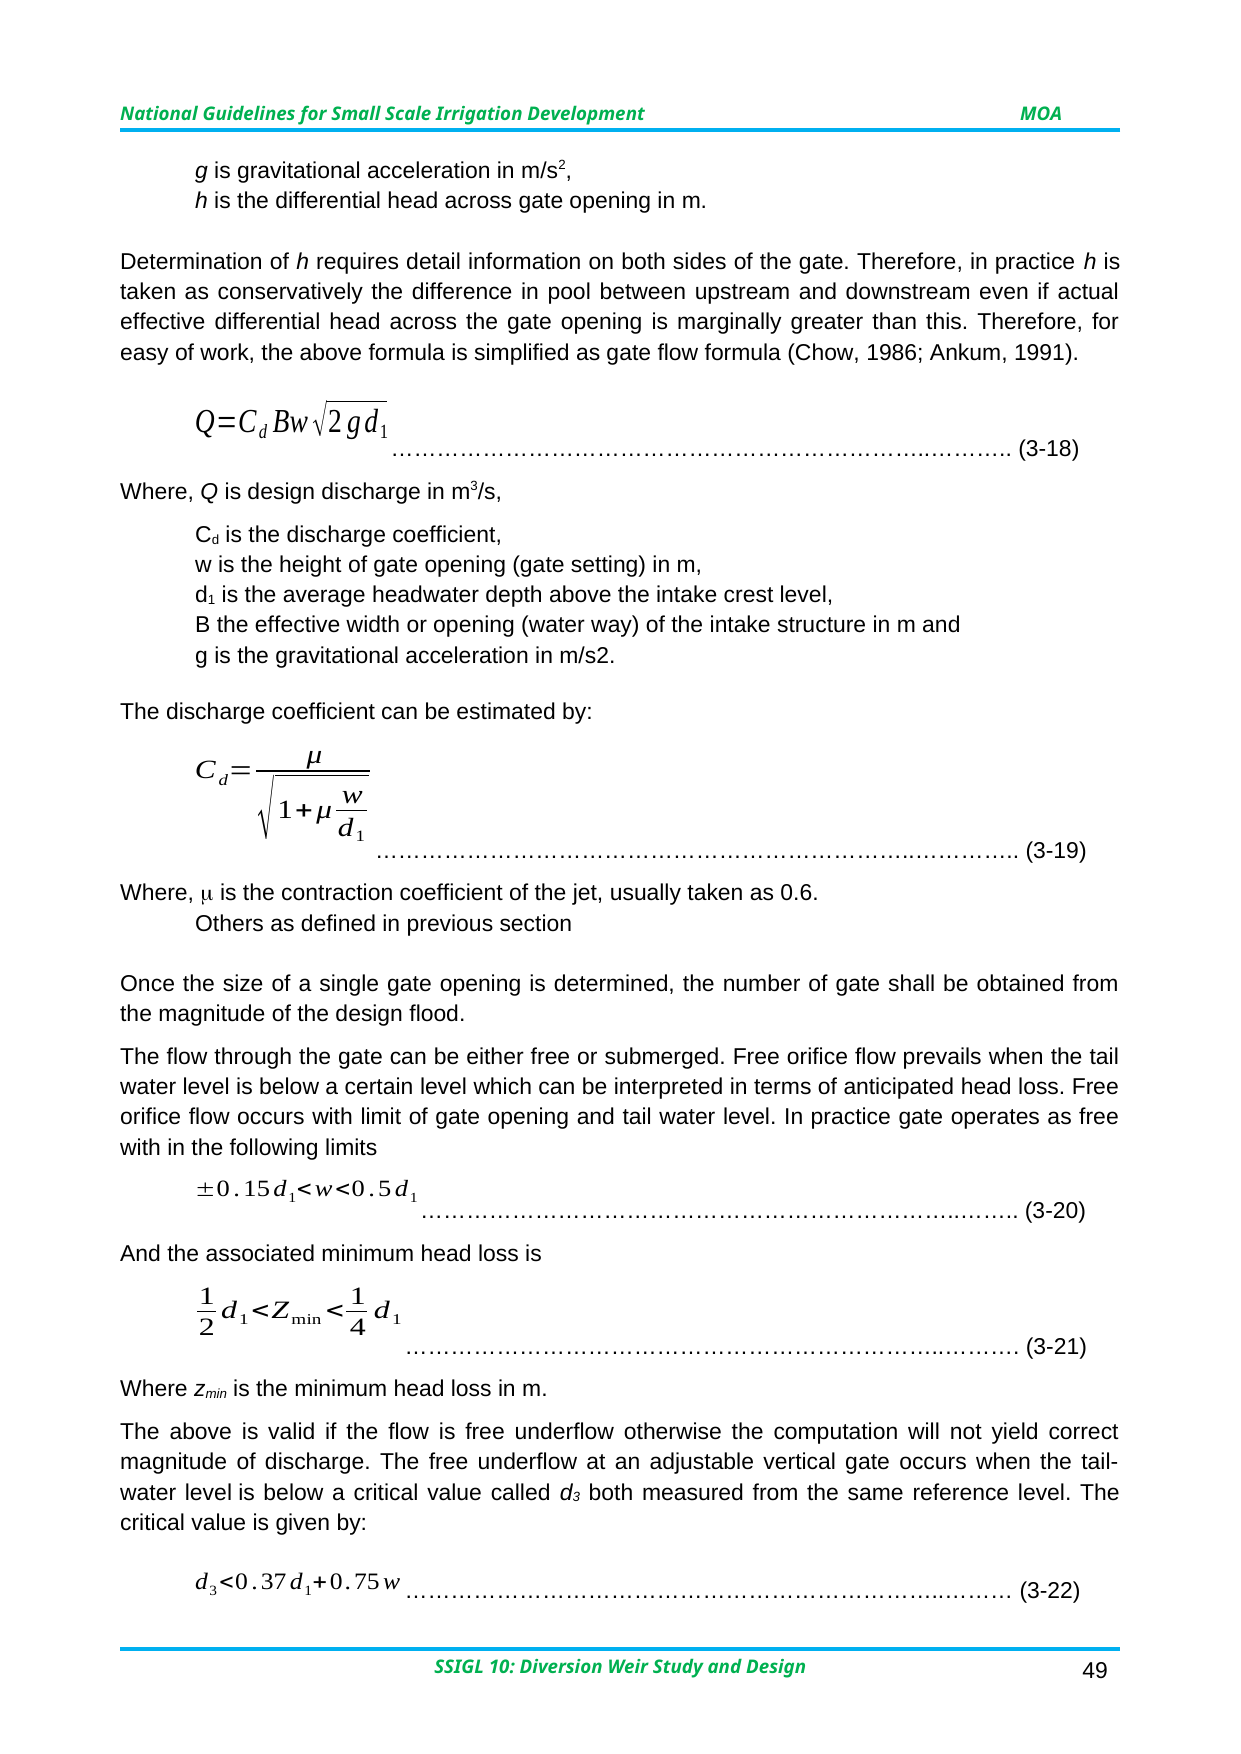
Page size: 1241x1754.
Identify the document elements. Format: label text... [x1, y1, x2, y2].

text w is the height of gate opening (gate setting) in m, [120, 551, 1120, 577]
text Cd is the discharge coefficient, [120, 521, 1120, 547]
text Where zmin is the minimum head loss in m. [120, 1375, 1120, 1402]
text Where, is the contraction coefficient of the jet, usually taken as 0.6. [120, 879, 1120, 906]
text d1 is the average headwater depth above the intake crest level, [120, 581, 1120, 607]
text g is the gravitational acceleration in m/s2. [120, 642, 1120, 668]
text ……………………………………………………………..………….. (3-19) [120, 741, 1120, 863]
text And the associated minimum head loss is [120, 1239, 1120, 1266]
text Others as defined in previous section [120, 909, 1120, 936]
text ……………………………………………………………..……….. (3-18) [120, 399, 1120, 462]
text h is the differential head across gate opening in m. [120, 187, 1120, 214]
text Determination of h requires detail information on both sides of the gate. Therefore, in practice h is taken as conservatively the difference in pool between upstream and downstream even if actual effective differential head across the gate opening is marginally greater than this. Therefore, for easy of work, the above formula is simplified as gate flow formula (Chow, 1986; Ankum, 1991). [120, 248, 1120, 365]
text g is gravitational acceleration in m/s2, [120, 157, 1120, 184]
text The flow through the gate can be either free or submerged. Free orifice flow prevails when the tail water level is below a certain level which can be interpreted in terms of anticipated head loss. Free orifice flow occurs with limit of gate opening and tail water level. In practice gate operates as free with in the following limits [120, 1043, 1120, 1160]
text ……………………………………………………………..…….. (3-20) [120, 1176, 1120, 1223]
text B the effective width or opening (water way) of the intake structure in m and [120, 611, 1120, 638]
text The above is valid if the flow is free underflow otherwise the computation will not yield correct magnitude of discharge. The free underflow at an adjustable vertical gate occurs when the tail-water level is below a critical value called d3 both measured from the same reference level. The critical value is given by: [120, 1418, 1120, 1535]
text Once the size of a single gate opening is determined, the number of gate shall be obtained from the magnitude of the design flood. [120, 970, 1120, 1026]
text ……………………………………………………………..……… (3-22) [120, 1569, 1120, 1604]
text ……………………………………………………………..………. (3-21) [120, 1282, 1120, 1359]
text The discharge coefficient can be estimated by: [120, 698, 1120, 724]
text Where, Q is design discharge in m3/s, [120, 478, 1120, 504]
